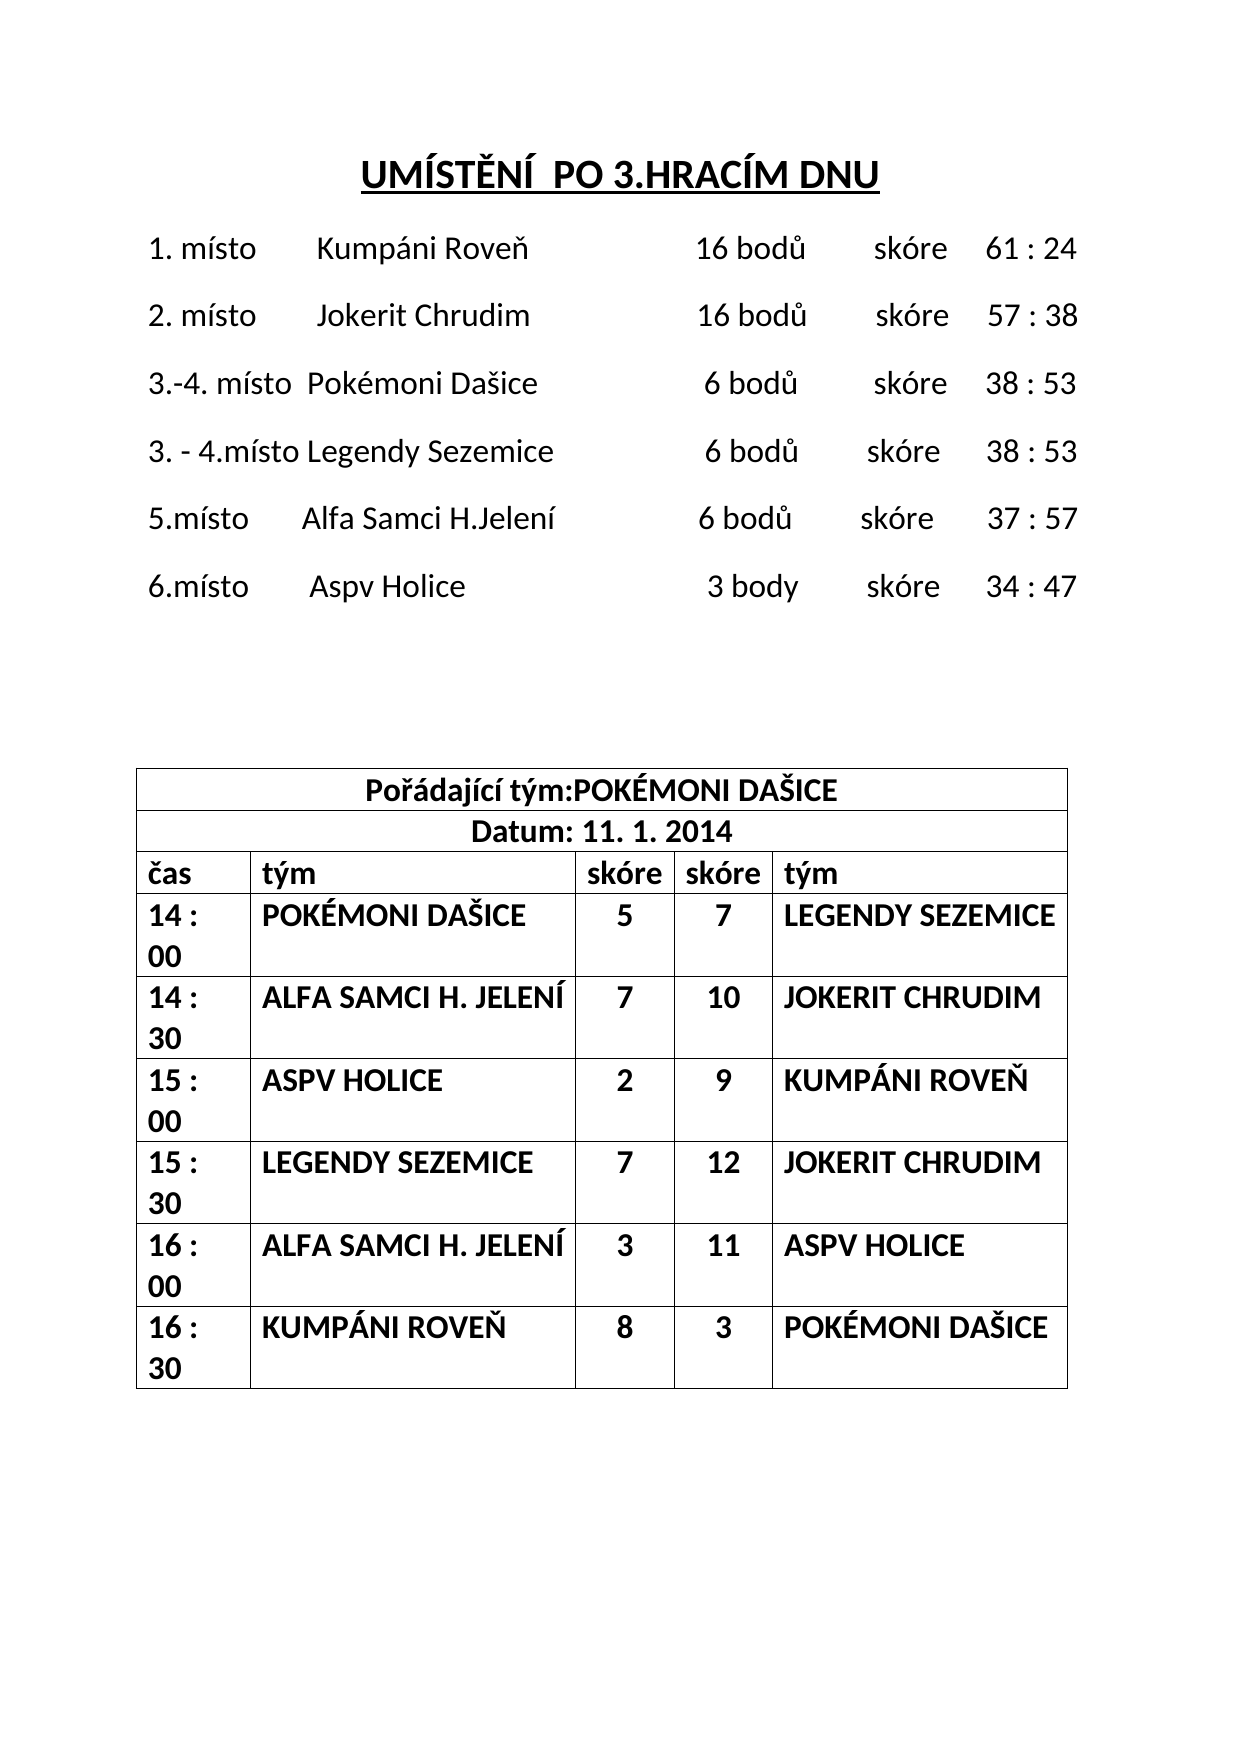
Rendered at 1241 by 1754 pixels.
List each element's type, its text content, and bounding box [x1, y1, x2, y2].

text 6.místo Aspv Holice 3 body skóre 34 : 47 [148, 565, 1093, 606]
table_cell 3 [675, 1307, 772, 1388]
table_cell JOKERIT CHRUDIM [773, 977, 1067, 1058]
table_cell 5 [576, 894, 674, 976]
table_cell POKÉMONI DAŠICE [251, 894, 575, 976]
table_cell čas [137, 852, 250, 893]
table_cell LEGENDY SEZEMICE [773, 894, 1067, 976]
table_cell 7 [675, 894, 772, 976]
table_cell 11 [675, 1224, 772, 1306]
table_cell 12 [675, 1142, 772, 1223]
table_cell KUMPÁNI ROVEŇ [773, 1059, 1067, 1141]
text UMÍSTĚNÍ PO 3.HRACÍM DNU [148, 148, 1093, 198]
table_cell ALFA SAMCI H. JELENÍ [251, 977, 575, 1058]
table_cell tým [773, 852, 1067, 893]
table_cell 16 : 30 [137, 1307, 250, 1388]
table_cell 15 : 30 [137, 1142, 250, 1223]
table_cell skóre [576, 852, 674, 893]
table_cell ALFA SAMCI H. JELENÍ [251, 1224, 575, 1306]
table_cell JOKERIT CHRUDIM [773, 1142, 1067, 1223]
text 2. místo Jokerit Chrudim 16 bodů skóre 57 : 38 [148, 294, 1093, 335]
table_cell 3 [576, 1224, 674, 1306]
text 3.-4. místo Pokémoni Dašice 6 bodů skóre 38 : 53 [148, 362, 1093, 403]
table_cell 7 [576, 1142, 674, 1223]
table_cell 16 : 00 [137, 1224, 250, 1306]
table_cell tým [251, 852, 575, 893]
table_cell POKÉMONI DAŠICE [773, 1307, 1067, 1388]
table_header Pořádající tým:POKÉMONI DAŠICE [137, 769, 1067, 809]
table_cell ASPV HOLICE [773, 1224, 1067, 1306]
table_cell KUMPÁNI ROVEŇ [251, 1307, 575, 1388]
table_cell 10 [675, 977, 772, 1058]
table_cell ASPV HOLICE [251, 1059, 575, 1141]
table_cell 14 : 30 [137, 977, 250, 1058]
text 3. - 4.místo Legendy Sezemice 6 bodů skóre 38 : 53 [148, 430, 1093, 470]
table_cell 7 [576, 977, 674, 1058]
table_cell 15 : 00 [137, 1059, 250, 1141]
table_cell LEGENDY SEZEMICE [251, 1142, 575, 1223]
table_cell 9 [675, 1059, 772, 1141]
table_cell 2 [576, 1059, 674, 1141]
text 1. místo Kumpáni Roveň 16 bodů skóre 61 : 24 [148, 227, 1093, 268]
table_cell 8 [576, 1307, 674, 1388]
table_cell 14 : 00 [137, 894, 250, 976]
table_cell Datum: 11. 1. 2014 [137, 811, 1067, 851]
text 5.místo Alfa Samci H.Jelení 6 bodů skóre 37 : 57 [148, 497, 1093, 538]
table_cell skóre [675, 852, 772, 893]
